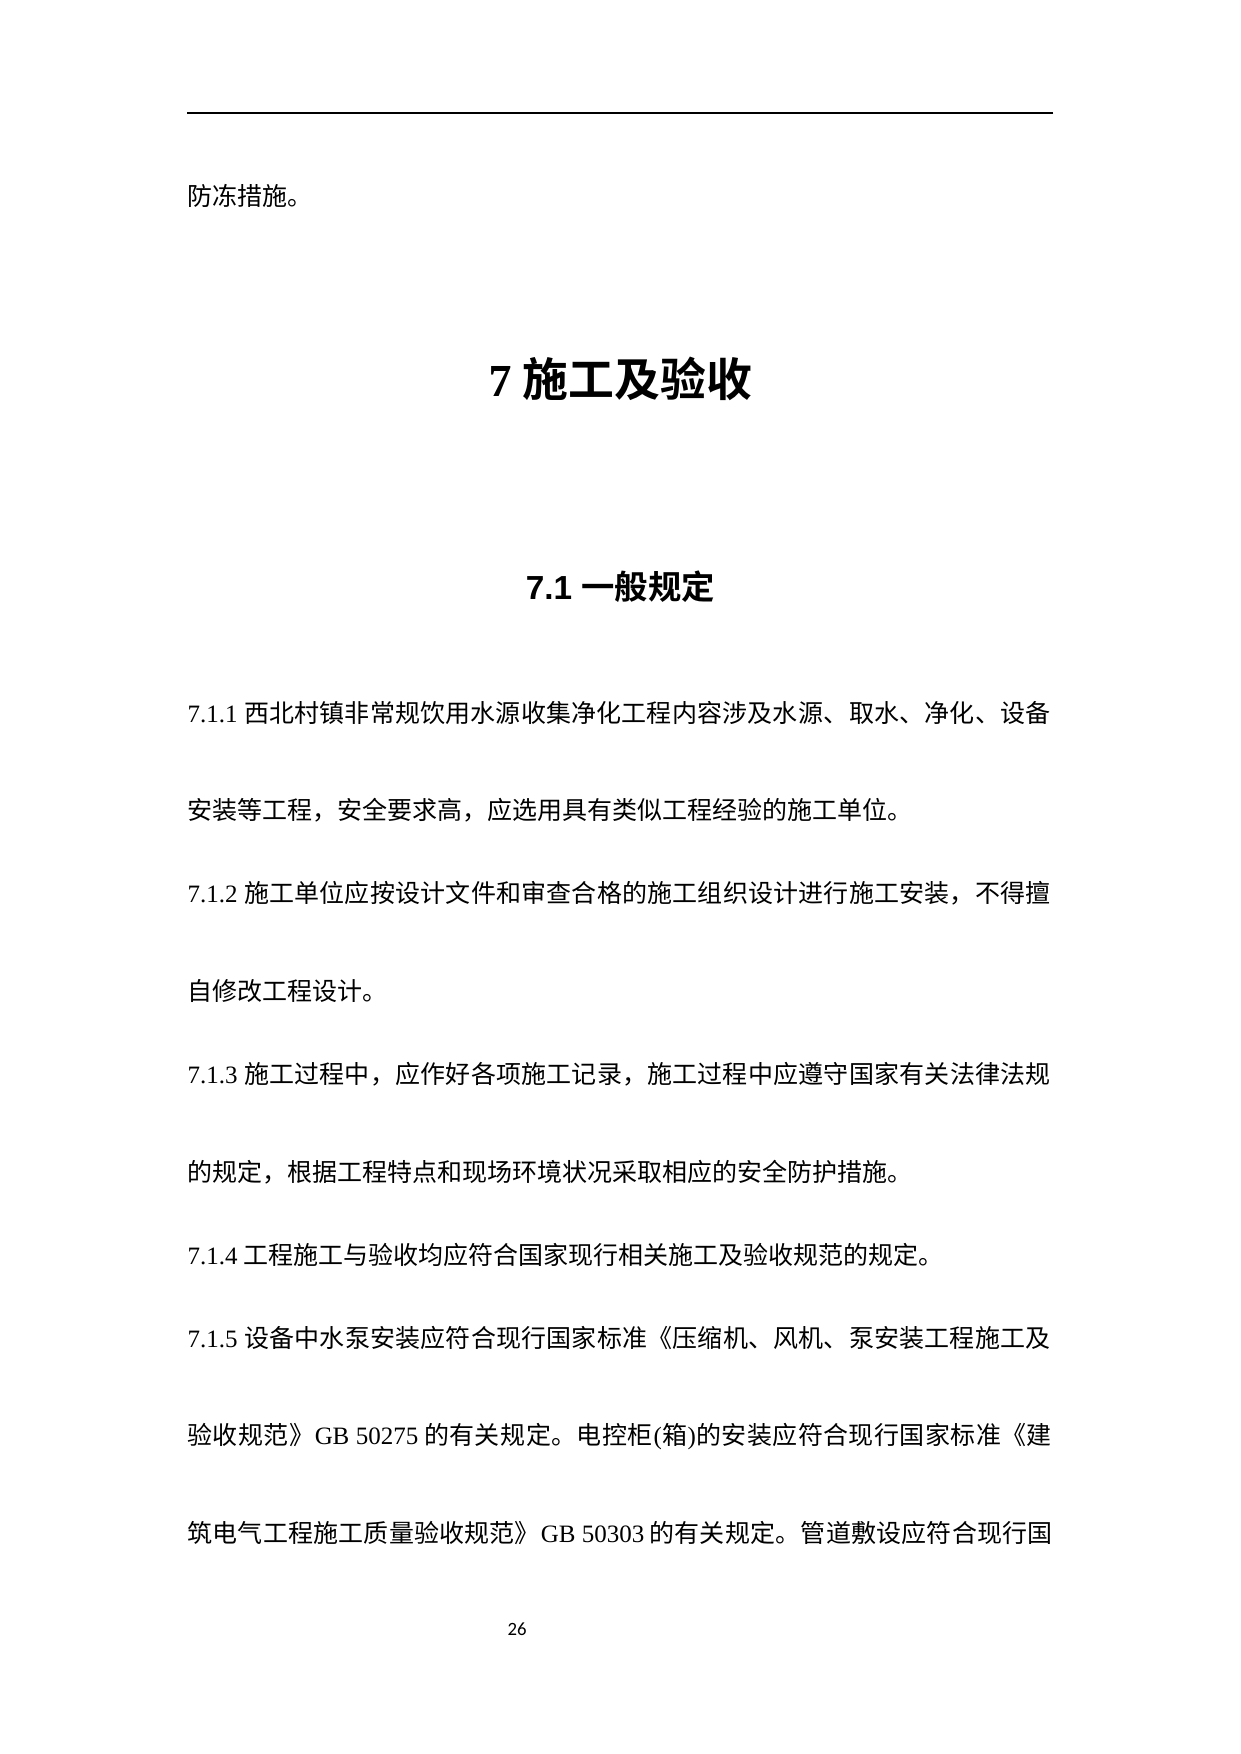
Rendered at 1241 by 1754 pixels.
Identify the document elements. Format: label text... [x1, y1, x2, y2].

text 7.1.2 施工单位应按设计文件和审查合格的施工组织设计进行施工安装，不得擅自修改工程设计。 [187, 859, 1053, 1022]
text 7.1.1 西北村镇非常规饮用水源收集净化工程内容涉及水源、取水、净化、设备安装等工程，安全要求高，应选用具有类似工程经验的施工单位。 [187, 679, 1053, 841]
text 7.1.4 工程施工与验收均应符合国家现行相关施工及验收规范的规定。 [187, 1221, 1053, 1286]
text 7.1.3 施工过程中，应作好各项施工记录，施工过程中应遵守国家有关法律法规的规定，根据工程特点和现场环境状况采取相应的安全防护措施。 [187, 1040, 1053, 1203]
subtitle 7 施工及验收 [187, 327, 1053, 425]
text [187, 1304, 1053, 1564]
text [187, 162, 1053, 227]
subtitle 7.1 一般规定 [187, 552, 1053, 617]
